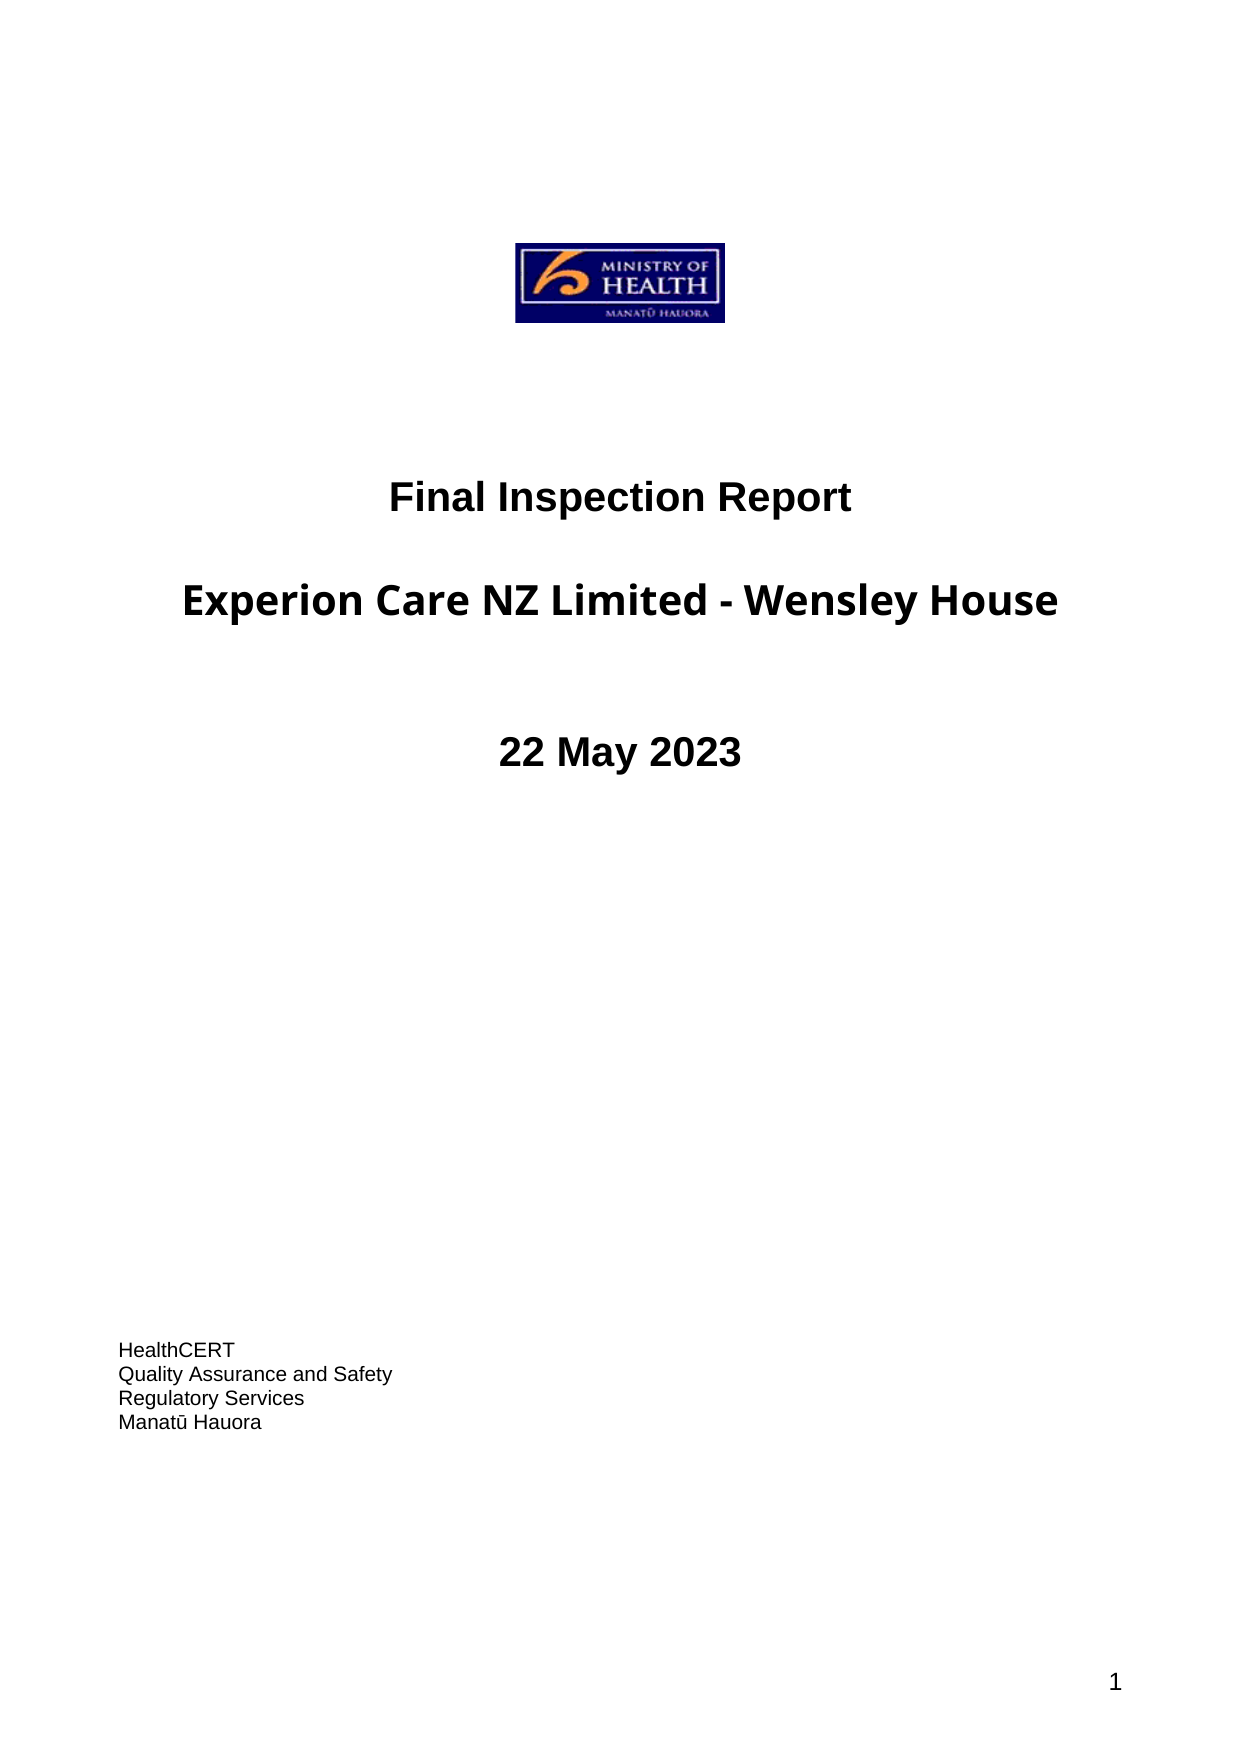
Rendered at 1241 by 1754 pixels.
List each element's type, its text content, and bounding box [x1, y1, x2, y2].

text Manatū Hauora [118, 1410, 1122, 1434]
text HealthCERT [118, 1338, 1122, 1362]
text 22 May 2023 [118, 727, 1122, 775]
text Experion Care NZ Limited - Wensley House [118, 571, 1122, 627]
text Quality Assurance and Safety [118, 1362, 1122, 1386]
picture [515, 243, 725, 323]
text Regulatory Services [118, 1386, 1122, 1410]
text Final Inspection Report [118, 473, 1122, 521]
